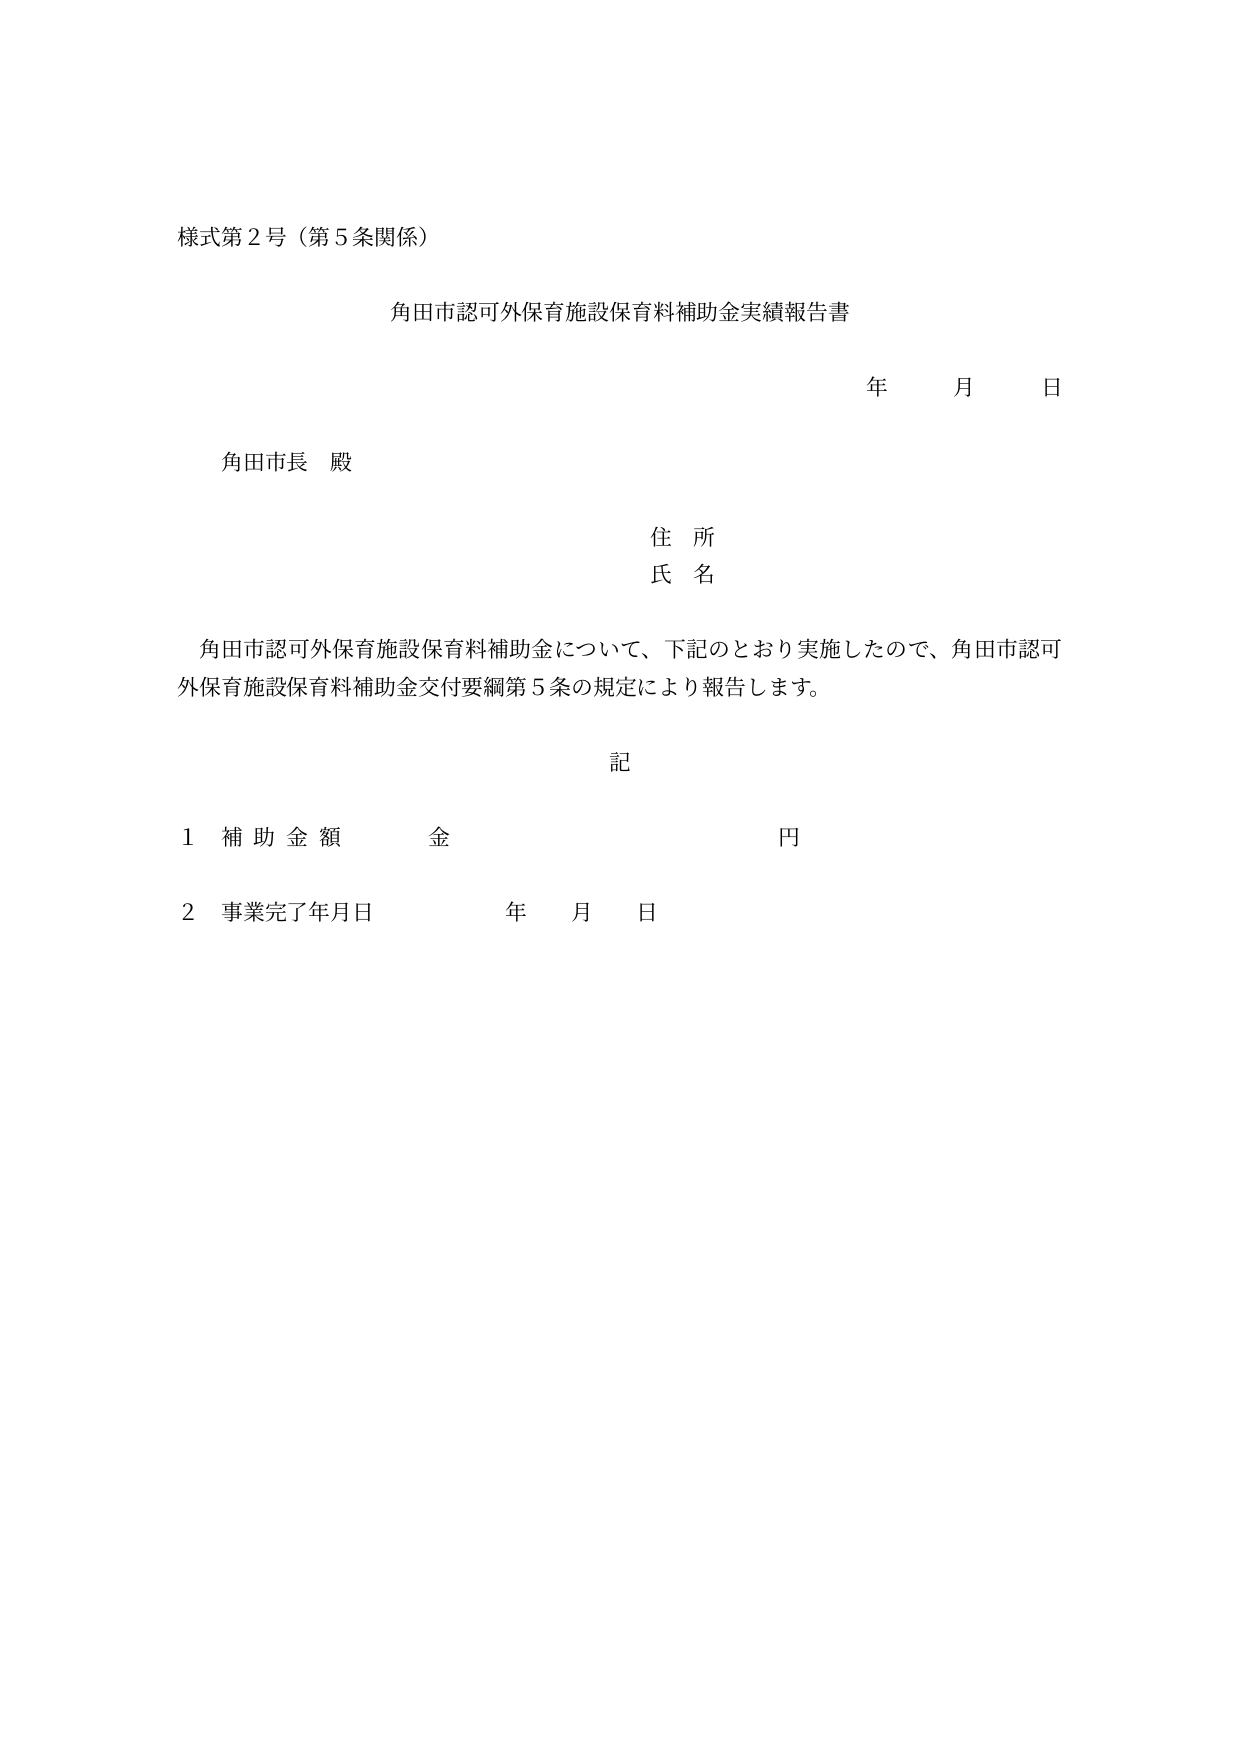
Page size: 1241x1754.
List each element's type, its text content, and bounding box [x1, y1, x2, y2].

text 様式第２号（第５条関係） [177, 217, 1063, 254]
text １ 補助金額 金 円 [177, 817, 1063, 854]
text ２ 事業完了年月日 年 月 日 [177, 892, 1063, 929]
text 記 [177, 742, 1063, 779]
text 角田市認可外保育施設保育料補助金実績報告書 [177, 292, 1063, 329]
text 角田市長 殿 [177, 442, 1063, 479]
text 角田市認可外保育施設保育料補助金について、下記のとおり実施したので、角田市認可外保育施設保育料補助金交付要綱第５条の規定により報告します。 [177, 629, 1063, 704]
text 年 月 日 [177, 367, 1063, 404]
text 氏 名 [177, 554, 1063, 592]
text 住 所 [177, 517, 1063, 554]
